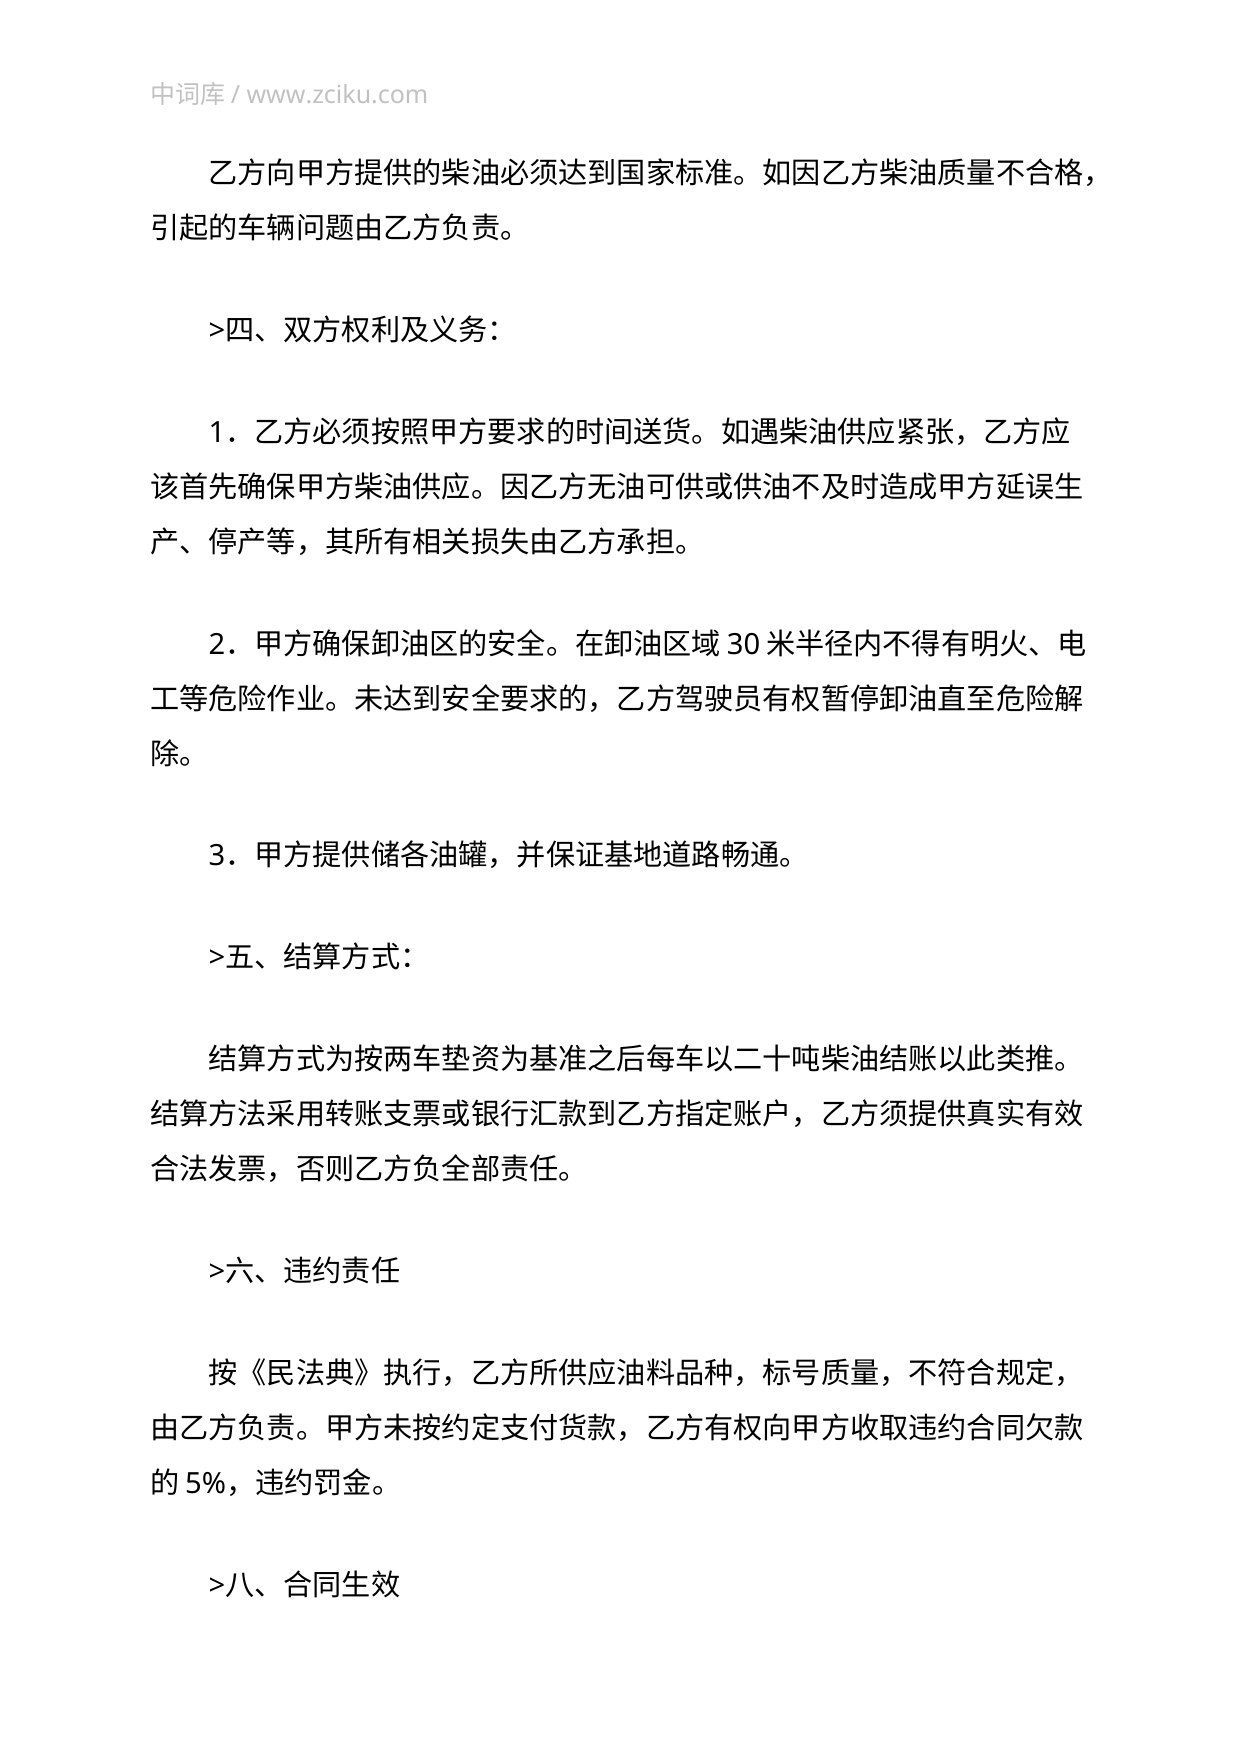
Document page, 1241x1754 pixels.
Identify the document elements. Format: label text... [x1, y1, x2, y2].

text 1．乙方必须按照甲方要求的时间送货。如遇柴油供应紧张，乙方应该首先确保甲方柴油供应。因乙方无油可供或供油不及时造成甲方延误生产、停产等，其所有相关损失由乙方承担。 [150, 409, 1090, 561]
text 按《民法典》执行，乙方所供应油料品种，标号质量，不符合规定，由乙方负责。甲方未按约定支付货款，乙方有权向甲方收取违约合同欠款的5%，违约罚金。 [150, 1349, 1090, 1502]
text 乙方向甲方提供的柴油必须达到国家标准。如因乙方柴油质量不合格，引起的车辆问题由乙方负责。 [150, 150, 1090, 247]
text 2．甲方确保卸油区的安全。在卸油区域30米半径内不得有明火、电工等危险作业。未达到安全要求的，乙方驾驶员有权暂停卸油直至危险解除。 [150, 620, 1090, 772]
text >五、结算方式： [150, 934, 1090, 976]
text 结算方式为按两车垫资为基准之后每车以二十吨柴油结账以此类推。结算方法采用转账支票或银行汇款到乙方指定账户，乙方须提供真实有效合法发票，否则乙方负全部责任。 [150, 1036, 1090, 1188]
text 3．甲方提供储各油罐，并保证基地道路畅通。 [150, 832, 1090, 874]
text >四、双方权利及义务： [150, 307, 1090, 349]
text >六、违约责任 [150, 1247, 1090, 1290]
text >八、合同生效 [150, 1561, 1090, 1604]
